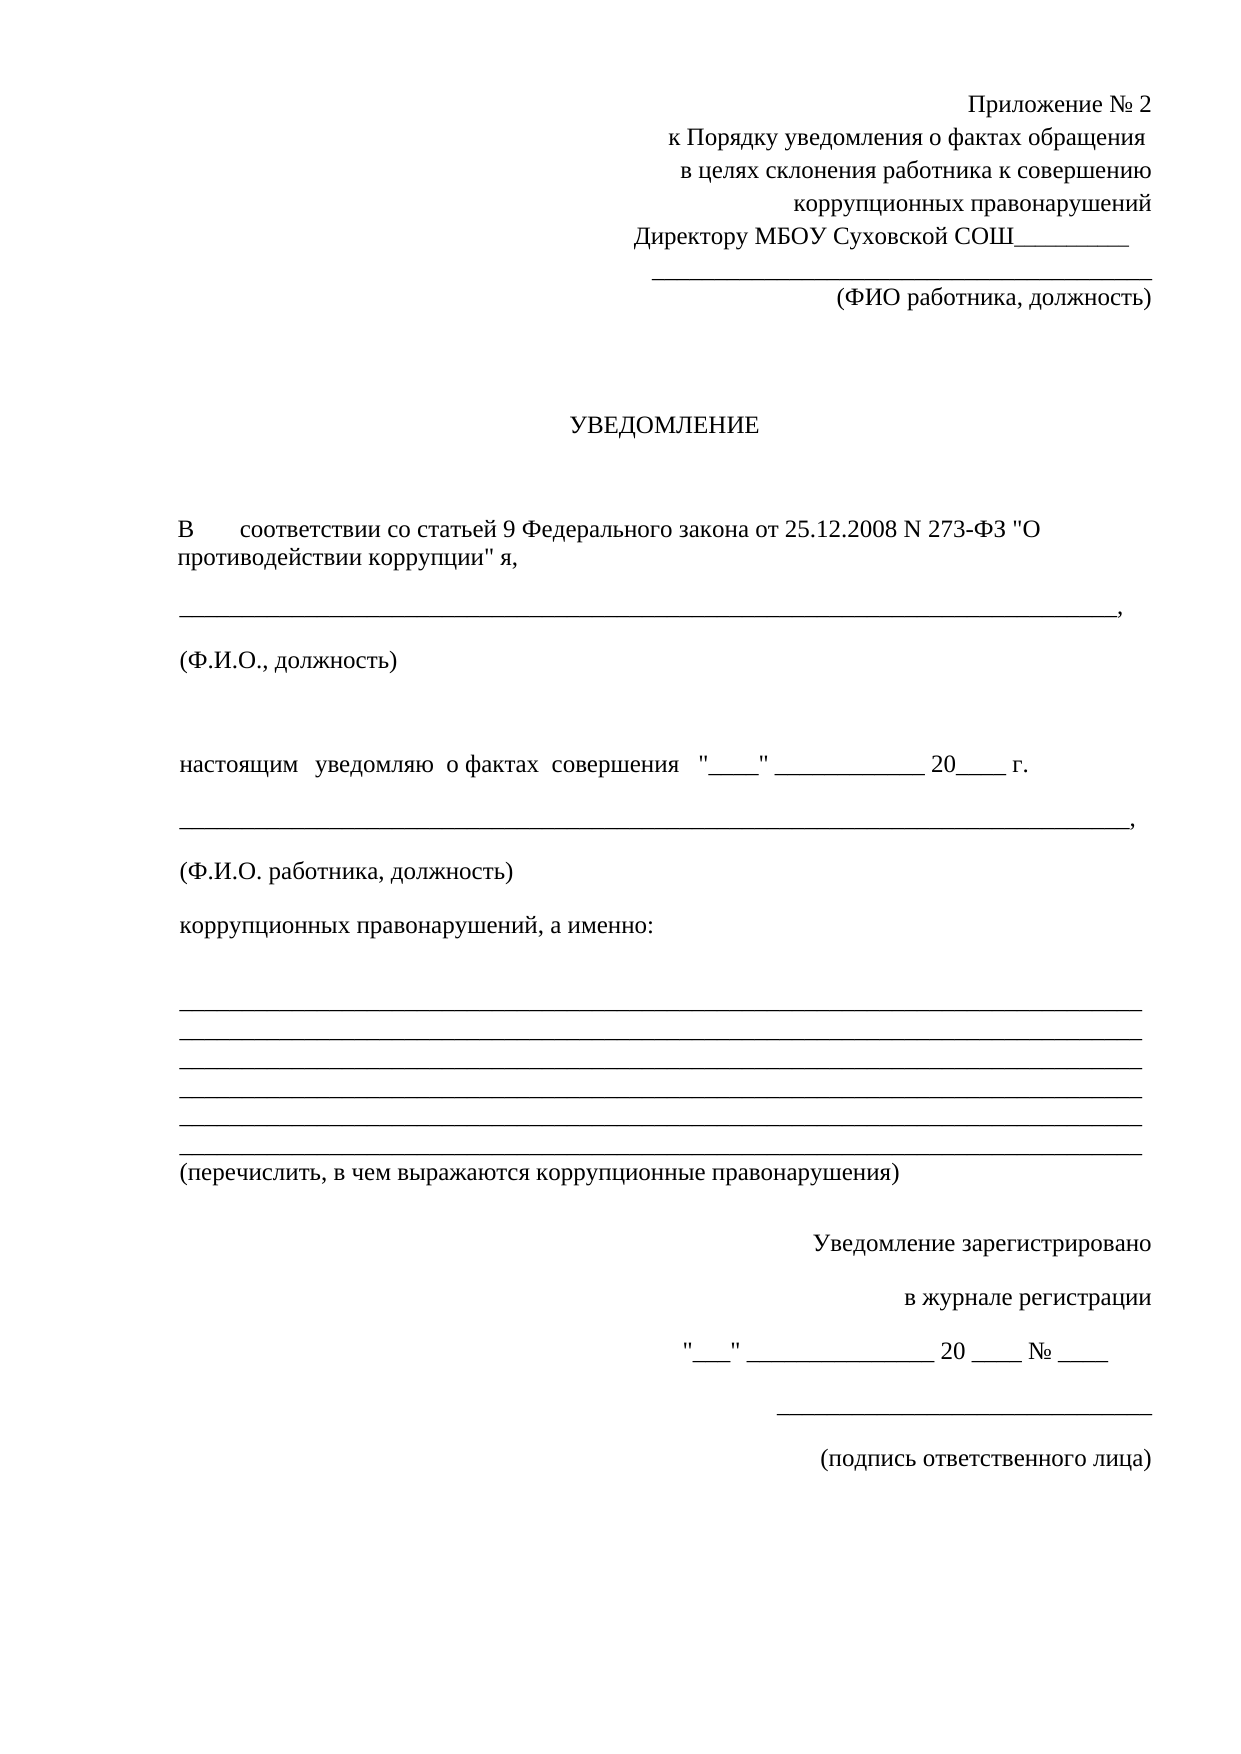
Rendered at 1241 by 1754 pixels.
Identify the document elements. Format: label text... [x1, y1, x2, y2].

text коррупционных правонарушений [177, 188, 1152, 216]
text Директору МБОУ Суховской СОШ___________ [177, 221, 1152, 249]
text ___________________________________________________________________________, [179, 591, 1152, 620]
text ________________________________________ [633, 255, 1152, 283]
text настоящим уведомляю о фактах совершения "____" ____________ 20____ г. [179, 749, 1152, 777]
text (ФИО работника, должность) [633, 283, 1152, 311]
text ____________________________________________________________________________, [179, 803, 1152, 831]
text коррупционных правонарушений, а именно: [179, 910, 1152, 939]
text ______________________________ [177, 1389, 1152, 1418]
text в целях склонения работника к совершению [177, 155, 1152, 183]
text УВЕДОМЛЕНИЕ [177, 410, 1152, 439]
text (подпись ответственного лица) [177, 1443, 1152, 1472]
text "___" _______________ 20 ____ № ____ [177, 1336, 1108, 1364]
text Уведомление зарегистрировано [177, 1228, 1152, 1257]
text Приложение № 2 [177, 89, 1152, 117]
list соответствии со статьей 9 Федерального закона от 25.12.2008 N 273-ФЗ "О противодействии коррупции" я, [177, 515, 1045, 571]
text __________________________________________________________________________________________________________________________________________________________ _____________________________________________________________________________ _____________________________________________________________________________ _____________________________________________________________________________ _____________________________________________________________________________ (перечислить, в чем выражаются коррупционные правонарушения) [179, 986, 1145, 1186]
text к Порядку уведомления о фактах обращения [177, 122, 1145, 150]
text в журнале регистрации [177, 1282, 1152, 1311]
text (Ф.И.О., должность) [179, 645, 1152, 674]
text (Ф.И.О. работника, должность) [179, 856, 1152, 885]
